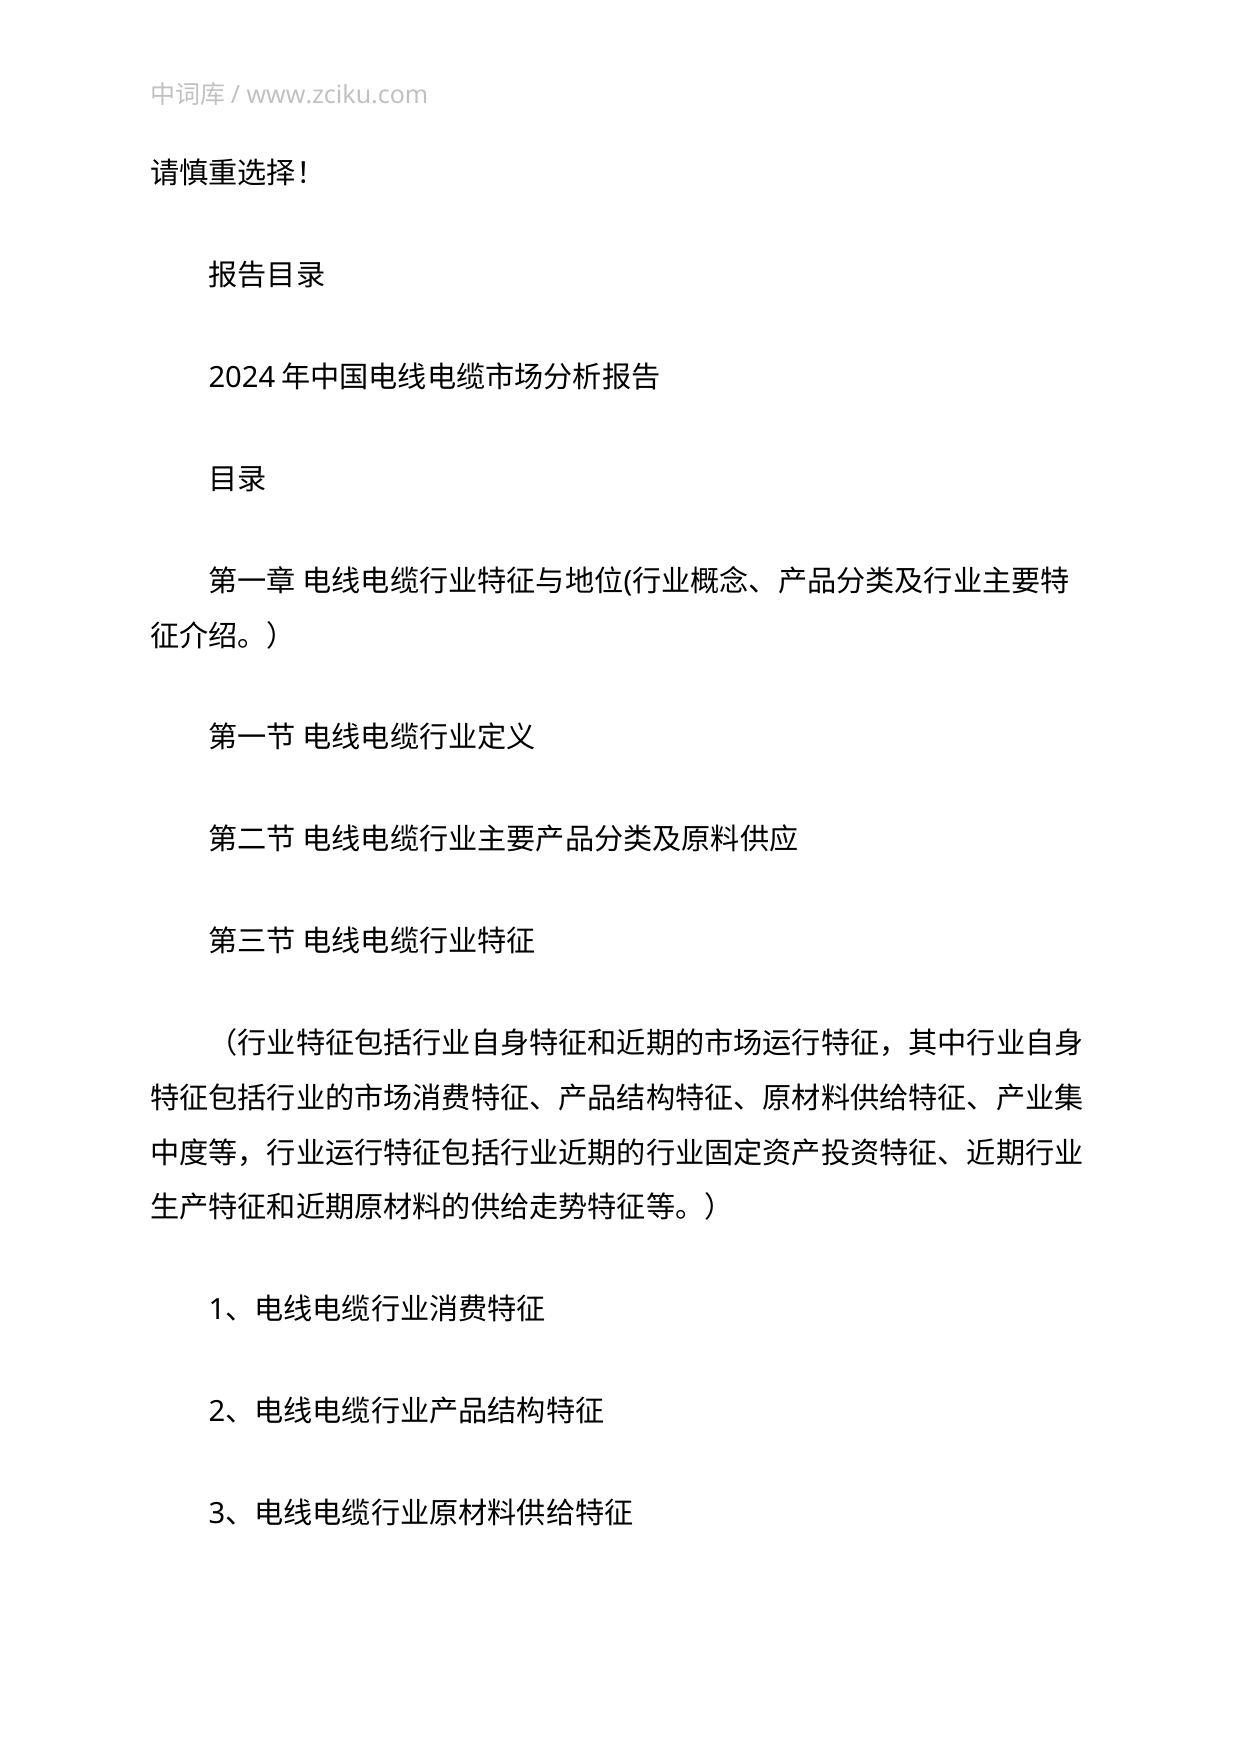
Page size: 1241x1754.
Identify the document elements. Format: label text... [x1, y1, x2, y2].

text 第二节 电线电缆行业主要产品分类及原料供应 [150, 816, 1090, 858]
text 目录 [150, 456, 1090, 498]
text 1、电线电缆行业消费特征 [150, 1286, 1090, 1328]
text 报告目录 [150, 252, 1090, 294]
text 2024年中国电线电缆市场分析报告 [150, 353, 1090, 396]
text （行业特征包括行业自身特征和近期的市场运行特征，其中行业自身特征包括行业的市场消费特征、产品结构特征、原材料供给特征、产业集中度等，行业运行特征包括行业近期的行业固定资产投资特征、近期行业生产特征和近期原材料的供给走势特征等。） [150, 1019, 1090, 1226]
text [150, 150, 1090, 192]
text 3、电线电缆行业原材料供给特征 [150, 1490, 1090, 1532]
text 第三节 电线电缆行业特征 [150, 918, 1090, 960]
text 2、电线电缆行业产品结构特征 [150, 1388, 1090, 1430]
text 第一节 电线电缆行业定义 [150, 714, 1090, 756]
text 第一章 电线电缆行业特征与地位(行业概念、产品分类及行业主要特征介绍。） [150, 557, 1090, 654]
